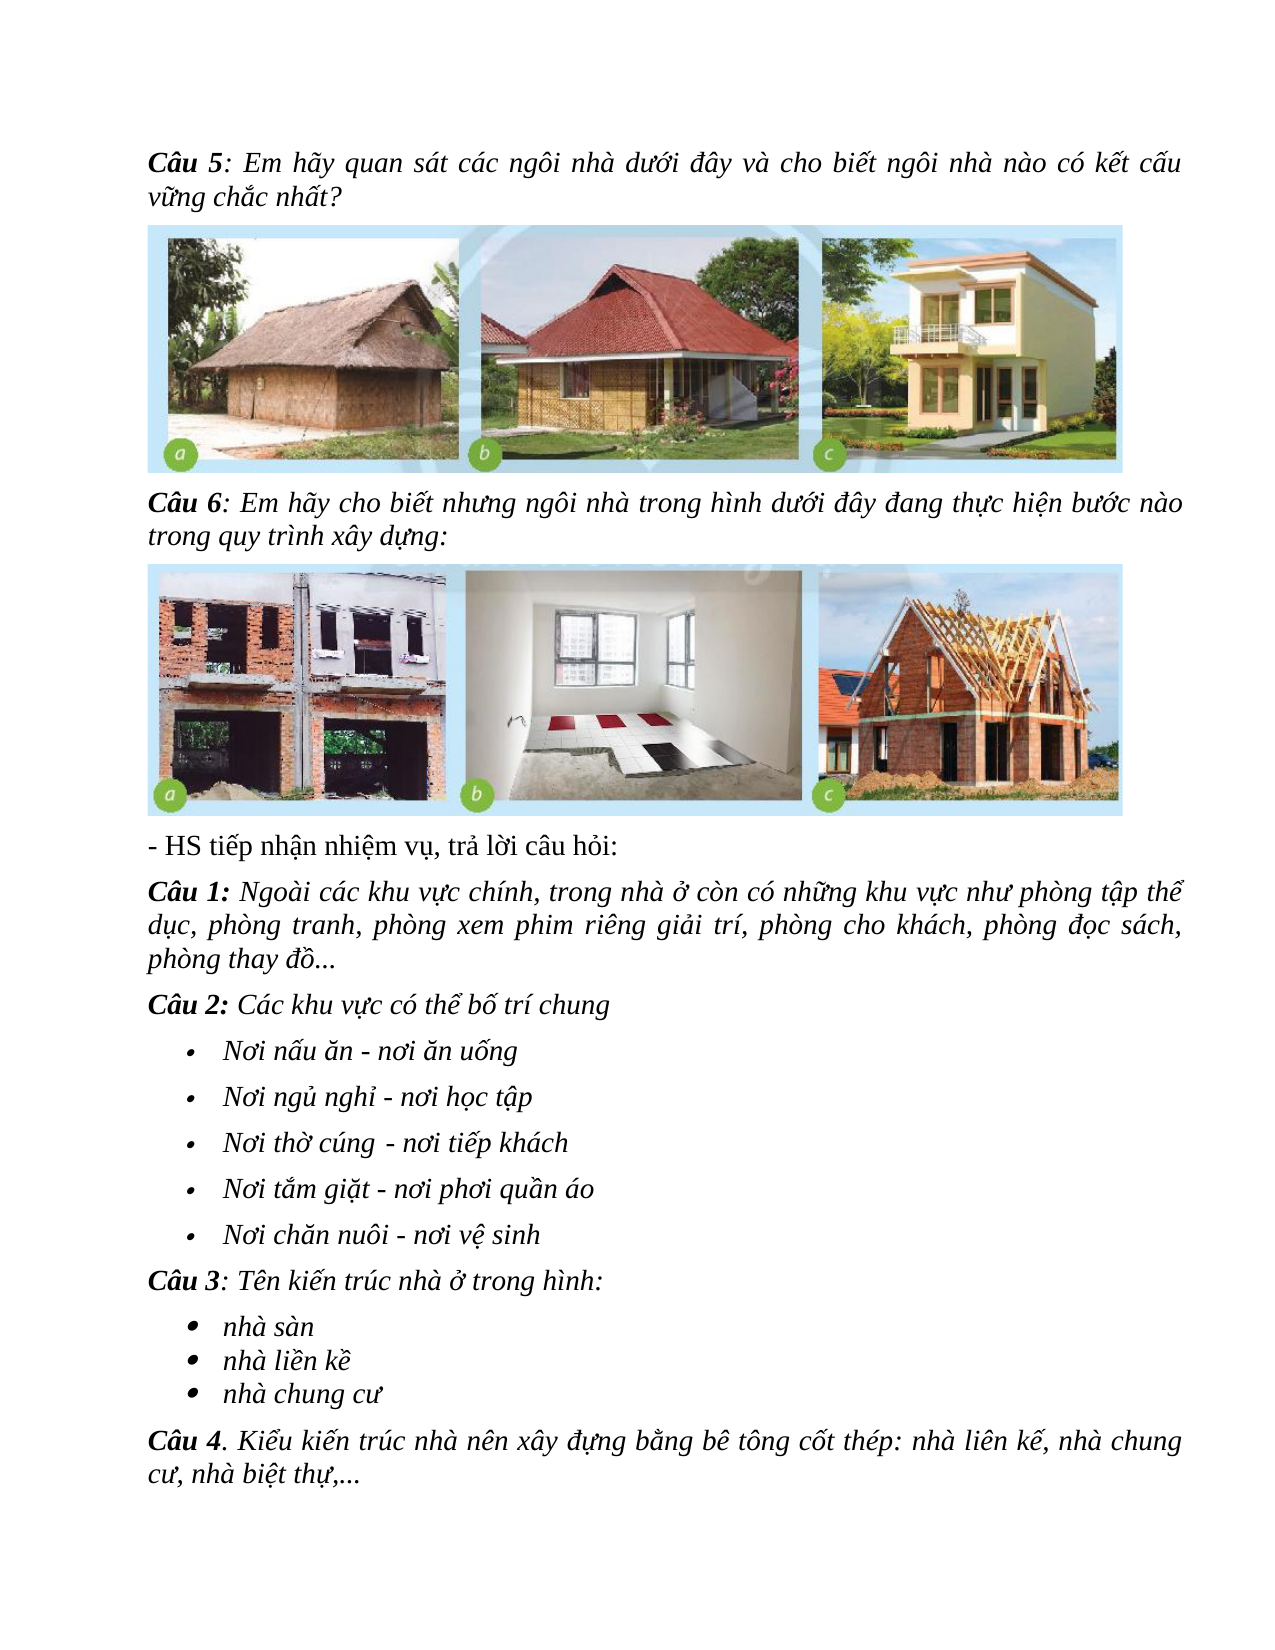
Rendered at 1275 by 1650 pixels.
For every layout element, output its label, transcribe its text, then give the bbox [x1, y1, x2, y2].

list Nơi nấu ăn - nơi ăn uống [185, 1033, 1186, 1066]
list Nơi chăn nuôi - nơi vệ sinh [185, 1217, 1186, 1251]
text Câu 5: Em hãy quan sát các ngôi nhà dưới đây và cho biết ngôi nhà nào có kết cấu vững chắc nhất? [148, 146, 1186, 213]
list Nơi tắm giặt - nơi phơi quần áo [185, 1171, 1186, 1204]
text Câu 6: Em hãy cho biết nhưng ngôi nhà trong hình dưới đây đang thực hiện bước nào trong quy trình xây dựng: [148, 485, 1186, 552]
list Nơi thờ cúng - nơi tiếp khách [185, 1125, 1186, 1158]
text Câu 2: Các khu vực có thể bố trí chung [148, 987, 1186, 1020]
text Câu 4. Kiểu kiến trúc nhà nên xây đựng bằng bê tông cốt thép: nhà liên kế, nhà chung cư, nhà biệt thự,... [148, 1423, 1186, 1490]
text Câu 3: Tên kiến trúc nhà ở trong hình: [148, 1263, 1186, 1297]
picture [147, 225, 1123, 473]
text Câu 1: Ngoài các khu vực chính, trong nhà ở còn có những khu vực như phòng tập thể dục, phòng tranh, phòng xem phim riêng giải trí, phòng cho khách, phòng đọc sách, phòng thay đồ... [148, 874, 1186, 974]
text - HS tiếp nhận nhiệm vụ, trả lời câu hỏi: [148, 828, 1186, 861]
list Nơi ngủ nghỉ - nơi học tập [185, 1079, 1186, 1112]
list nhà sàn [185, 1309, 1186, 1343]
list nhà chung cư [185, 1376, 1186, 1410]
picture [147, 564, 1123, 816]
list nhà liền kề [185, 1343, 1186, 1376]
